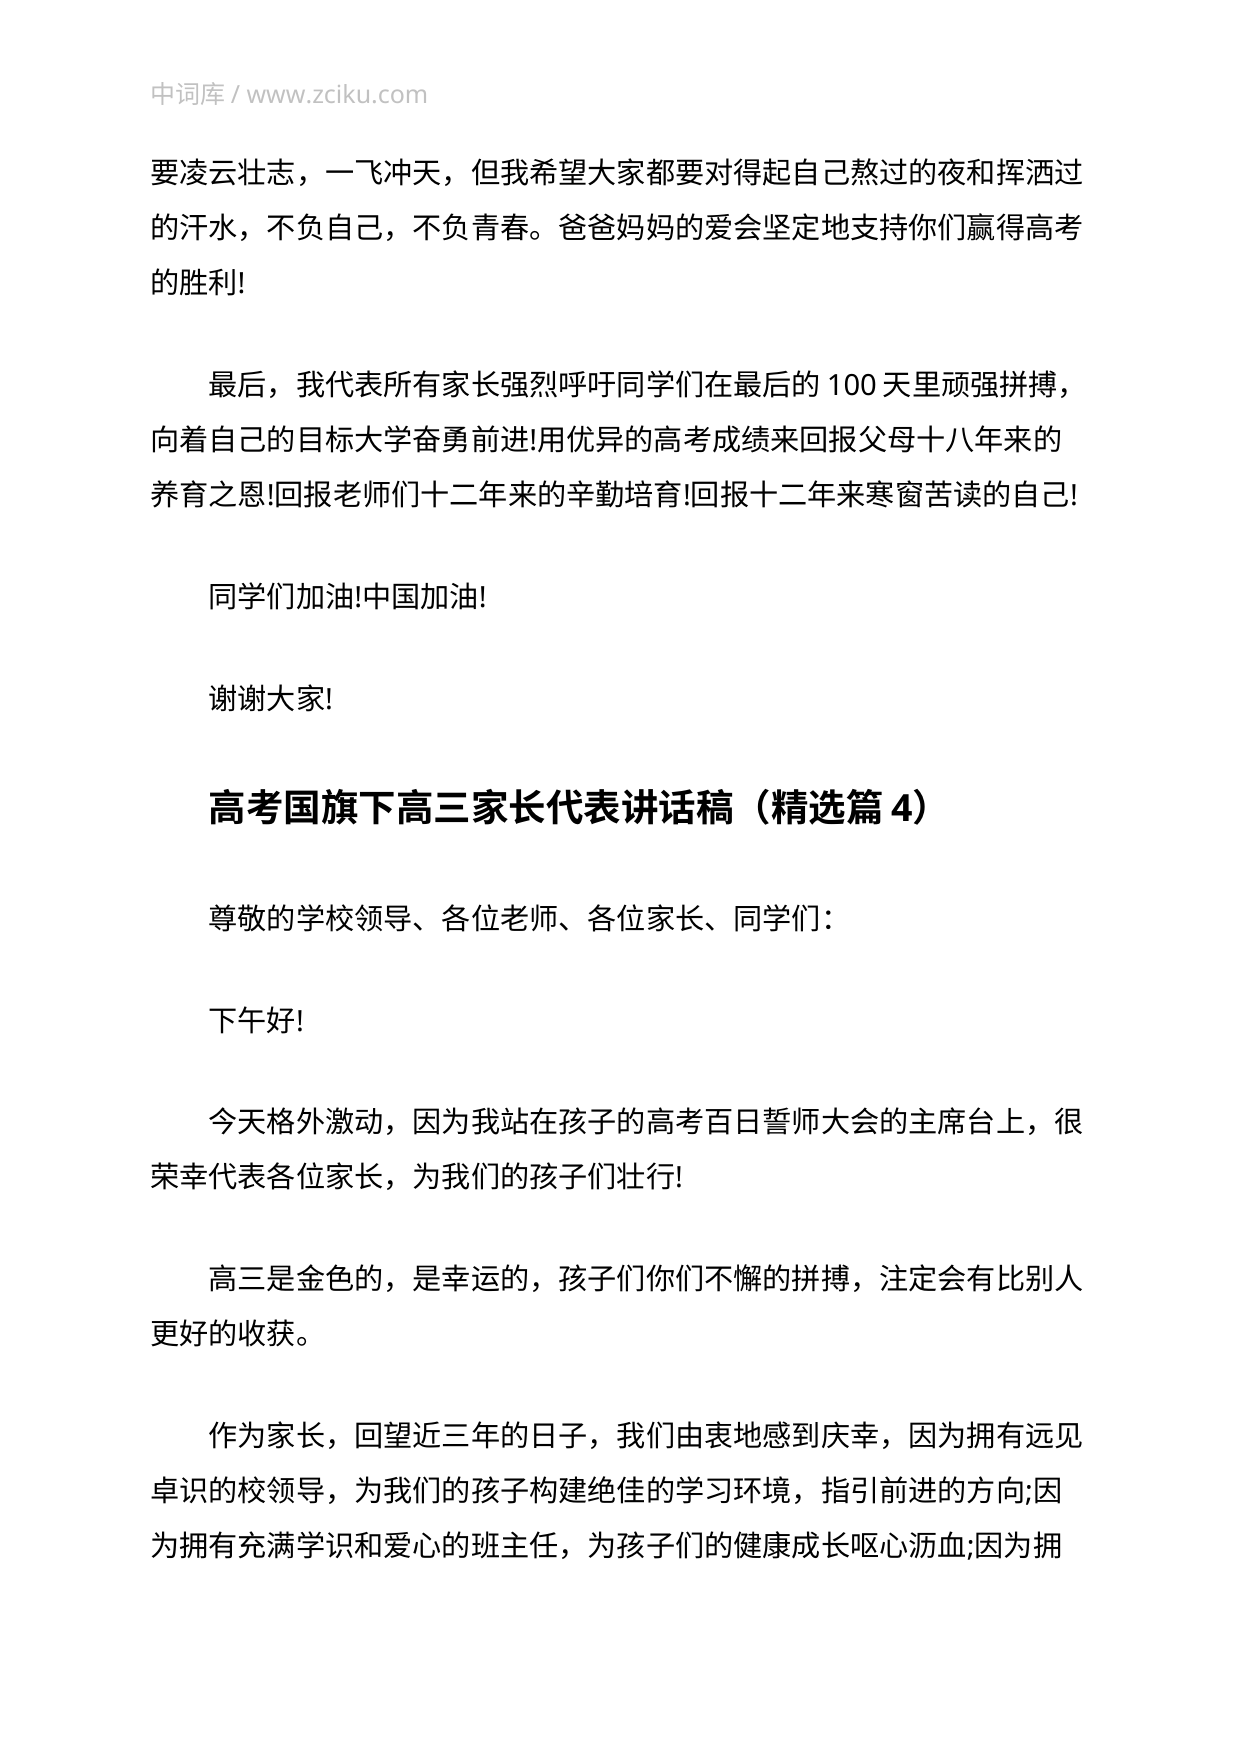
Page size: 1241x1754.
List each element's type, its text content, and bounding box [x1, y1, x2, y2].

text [150, 150, 1090, 302]
text 谢谢大家! [150, 676, 1090, 718]
text 尊敬的学校领导、各位老师、各位家长、同学们： [150, 895, 1090, 938]
text 高考国旗下高三家长代表讲话稿（精选篇4） [150, 778, 1090, 832]
text 今天格外激动，因为我站在孩子的高考百日誓师大会的主席台上，很荣幸代表各位家长，为我们的孩子们壮行! [150, 1099, 1090, 1196]
text 高三是金色的，是幸运的，孩子们你们不懈的拼搏，注定会有比别人更好的收获。 [150, 1256, 1090, 1353]
text 最后，我代表所有家长强烈呼吁同学们在最后的100天里顽强拼搏，向着自己的目标大学奋勇前进!用优异的高考成绩来回报父母十八年来的养育之恩!回报老师们十二年来的辛勤培育!回报十二年来寒窗苦读的自己! [150, 362, 1090, 514]
text 同学们加油!中国加油! [150, 574, 1090, 616]
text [150, 1413, 1090, 1565]
text 下午好! [150, 997, 1090, 1039]
